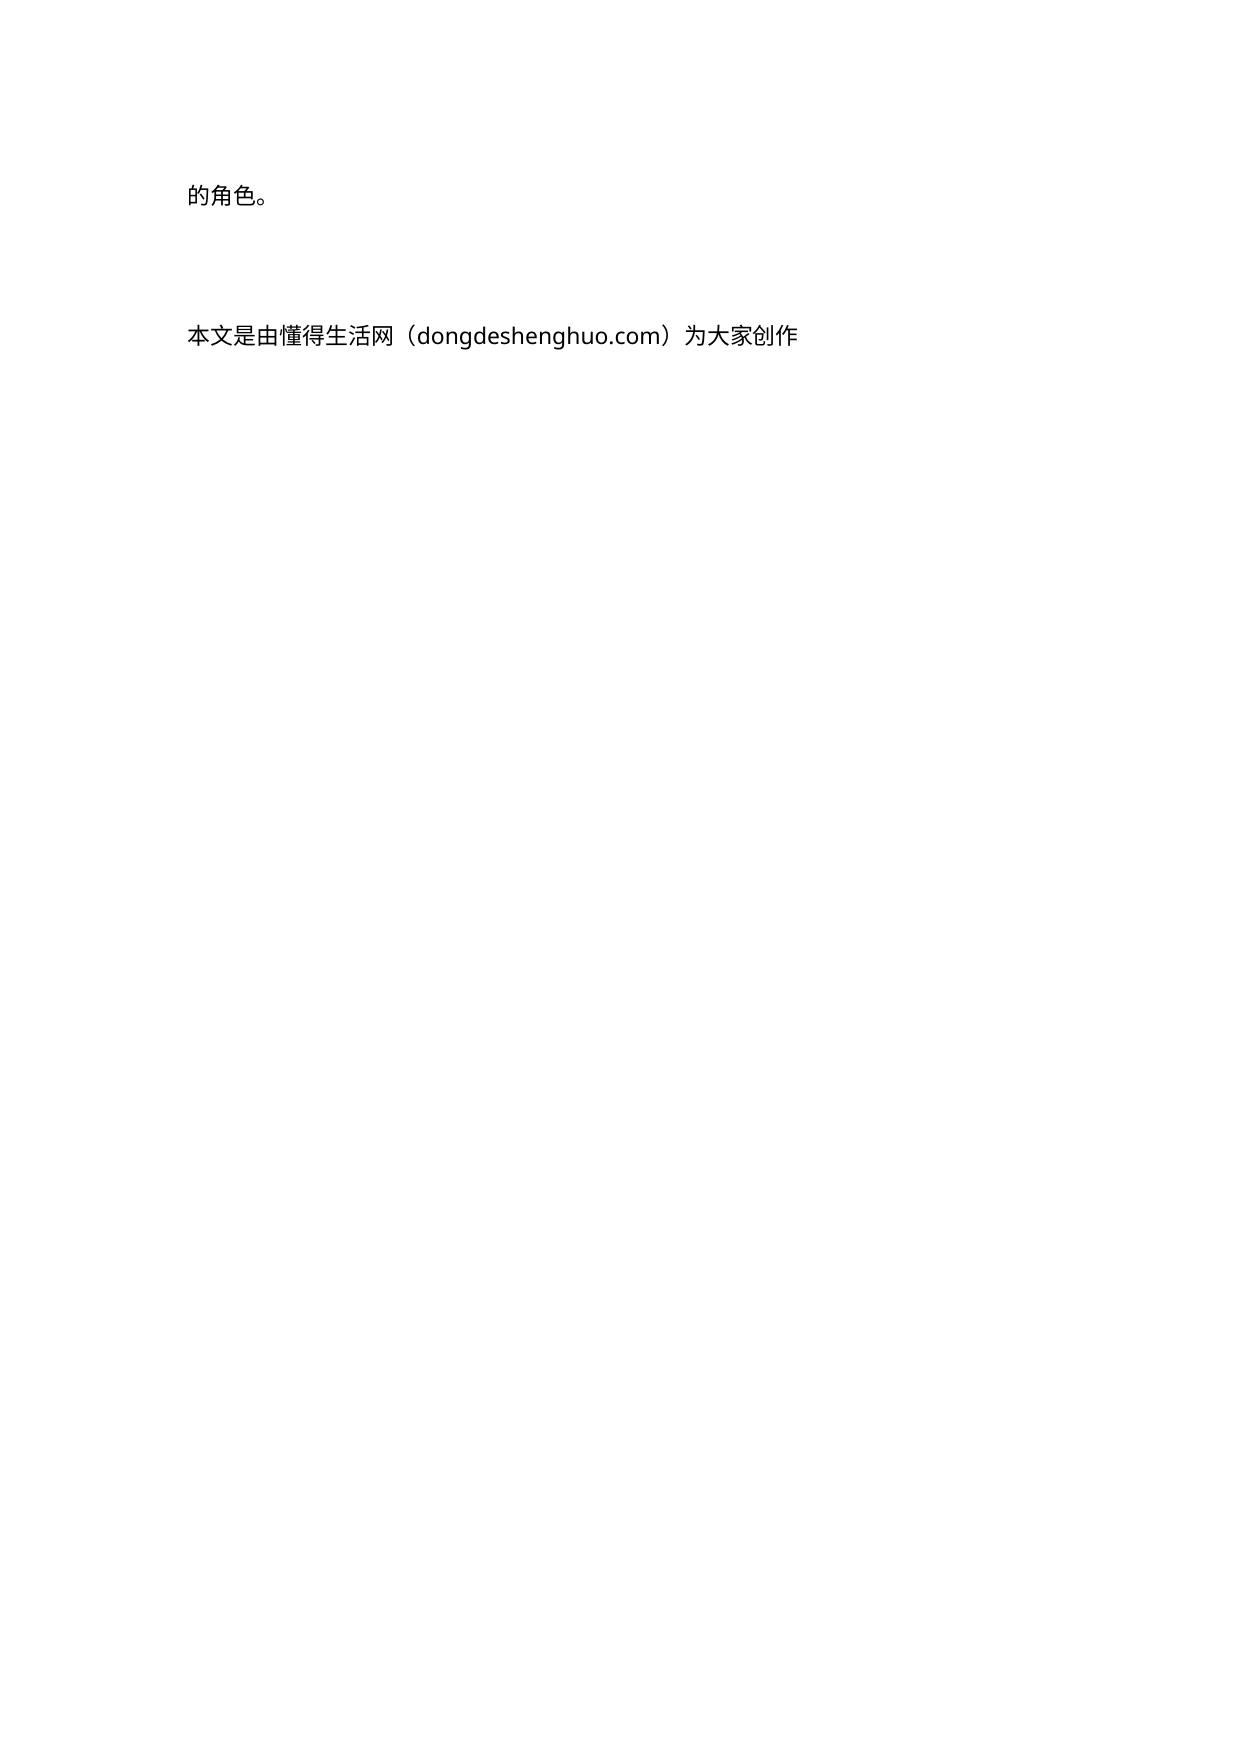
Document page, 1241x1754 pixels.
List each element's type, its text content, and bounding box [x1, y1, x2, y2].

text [187, 162, 1053, 227]
text 本文是由懂得生活网（dongdeshenghuo.com）为大家创作 [187, 302, 1053, 367]
